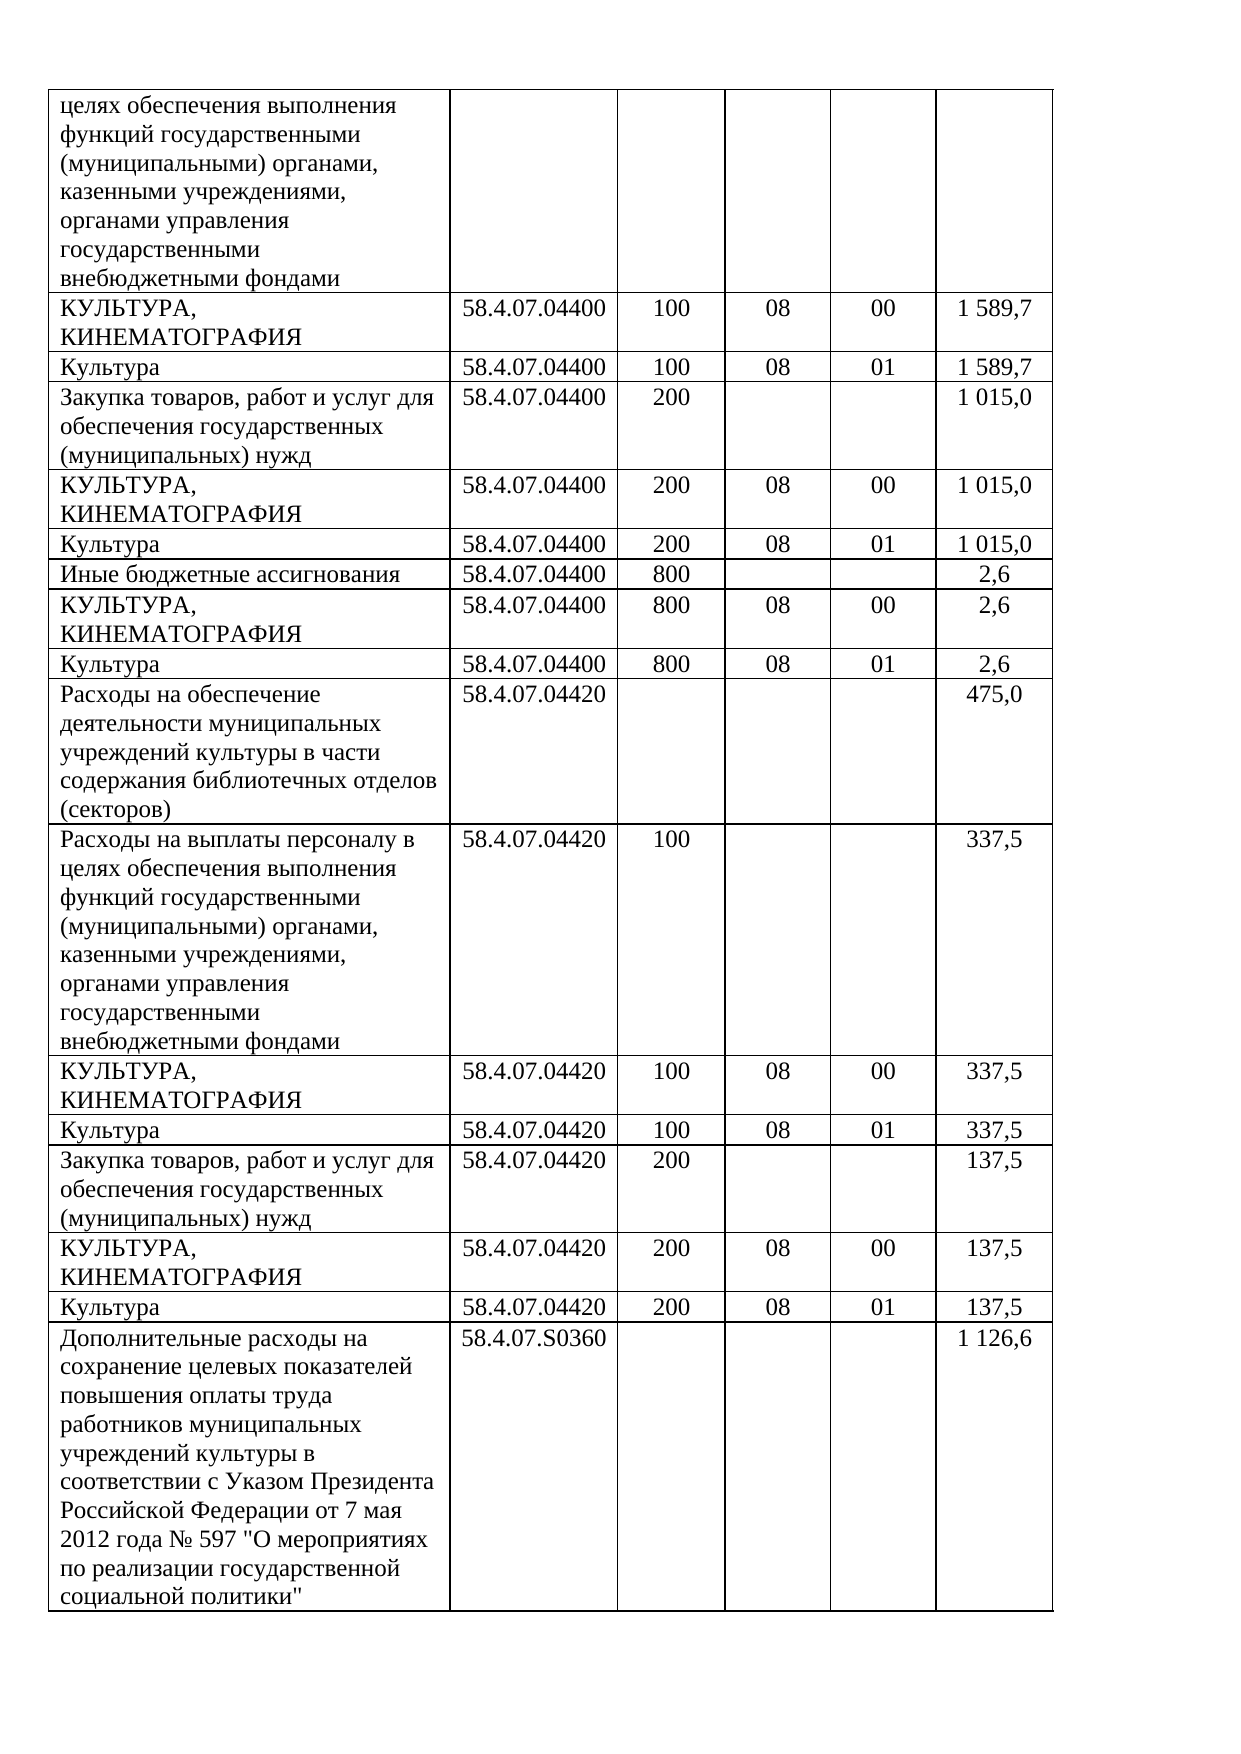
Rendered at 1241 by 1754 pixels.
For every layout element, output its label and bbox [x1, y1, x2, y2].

table_cell [831, 352, 935, 381]
table_cell [451, 382, 617, 469]
table_cell [49, 1323, 449, 1610]
table_cell [726, 90, 830, 292]
table_cell [618, 825, 724, 1055]
table_cell [937, 1323, 1052, 1610]
table_cell [831, 1115, 935, 1144]
table_cell [937, 1146, 1052, 1232]
table_cell [726, 293, 830, 351]
table_cell [451, 1146, 617, 1232]
table_cell [49, 293, 449, 351]
table_cell [831, 1233, 935, 1291]
table_cell [726, 1292, 830, 1321]
table_cell [937, 1233, 1052, 1291]
table_cell [726, 1233, 830, 1291]
table_cell [726, 352, 830, 381]
table_cell [451, 679, 617, 823]
table_cell [618, 1292, 724, 1321]
table_cell [831, 293, 935, 351]
table_cell [451, 1115, 617, 1144]
table_cell [831, 590, 935, 648]
table_cell [726, 1323, 830, 1610]
table_cell [618, 470, 724, 528]
table_cell [726, 590, 830, 648]
table_cell [831, 470, 935, 528]
table_cell [451, 470, 617, 528]
table_cell [937, 382, 1052, 469]
table_cell [937, 470, 1052, 528]
table_cell [451, 649, 617, 678]
table_cell [726, 679, 830, 823]
table_cell [726, 1146, 830, 1232]
table_cell [618, 352, 724, 381]
table_cell [618, 679, 724, 823]
table_cell [618, 90, 724, 292]
table_cell [49, 1292, 449, 1321]
table_cell [831, 1056, 935, 1114]
table_cell [726, 529, 830, 558]
table_cell [937, 1115, 1052, 1144]
table_cell [831, 1323, 935, 1610]
table_cell [937, 1292, 1052, 1321]
table_cell [49, 352, 449, 381]
table_cell [451, 1323, 617, 1610]
table_cell [937, 649, 1052, 678]
table_cell [451, 825, 617, 1055]
table_cell [726, 649, 830, 678]
table_cell [726, 825, 830, 1055]
table_cell [831, 90, 935, 292]
table_cell [618, 1146, 724, 1232]
table_cell [831, 1146, 935, 1232]
table_cell [451, 90, 617, 292]
table_cell [831, 382, 935, 469]
table_cell [49, 529, 449, 558]
table_cell [831, 529, 935, 558]
table_cell [726, 1056, 830, 1114]
table_cell [49, 1115, 449, 1144]
table_cell [937, 679, 1052, 823]
table_cell [726, 470, 830, 528]
table_cell [831, 1292, 935, 1321]
table_cell [618, 649, 724, 678]
table_cell [831, 679, 935, 823]
table_cell [618, 1115, 724, 1144]
table_cell [451, 352, 617, 381]
table_cell [726, 1115, 830, 1144]
table_cell [618, 529, 724, 558]
table_cell [49, 470, 449, 528]
table_cell [451, 560, 617, 588]
table_cell [618, 293, 724, 351]
table_cell [937, 590, 1052, 648]
table_cell [937, 1056, 1052, 1114]
table_cell [451, 1233, 617, 1291]
table_cell [451, 293, 617, 351]
table_cell [49, 825, 449, 1055]
table_cell [49, 679, 449, 823]
table_cell [937, 825, 1052, 1055]
table_cell [618, 1056, 724, 1114]
table_cell [451, 590, 617, 648]
table_cell [49, 1233, 449, 1291]
table_cell [49, 1056, 449, 1114]
table_cell [831, 825, 935, 1055]
table_cell [49, 590, 449, 648]
table_cell [618, 382, 724, 469]
table_cell [49, 382, 449, 469]
table_cell [618, 560, 724, 588]
table_cell [726, 560, 830, 588]
table_cell [831, 649, 935, 678]
table_cell [618, 1323, 724, 1610]
table_cell [451, 1056, 617, 1114]
table_cell [831, 560, 935, 588]
table_cell [49, 649, 449, 678]
table_cell [937, 90, 1052, 292]
table_cell [49, 90, 449, 292]
table_cell [49, 560, 449, 588]
table_cell [618, 590, 724, 648]
table_cell [937, 529, 1052, 558]
table_cell [451, 529, 617, 558]
table_cell [937, 352, 1052, 381]
table_cell [937, 293, 1052, 351]
table_cell [451, 1292, 617, 1321]
table_cell [726, 382, 830, 469]
table_cell [937, 560, 1052, 588]
table_cell [618, 1233, 724, 1291]
table_cell [49, 1146, 449, 1232]
